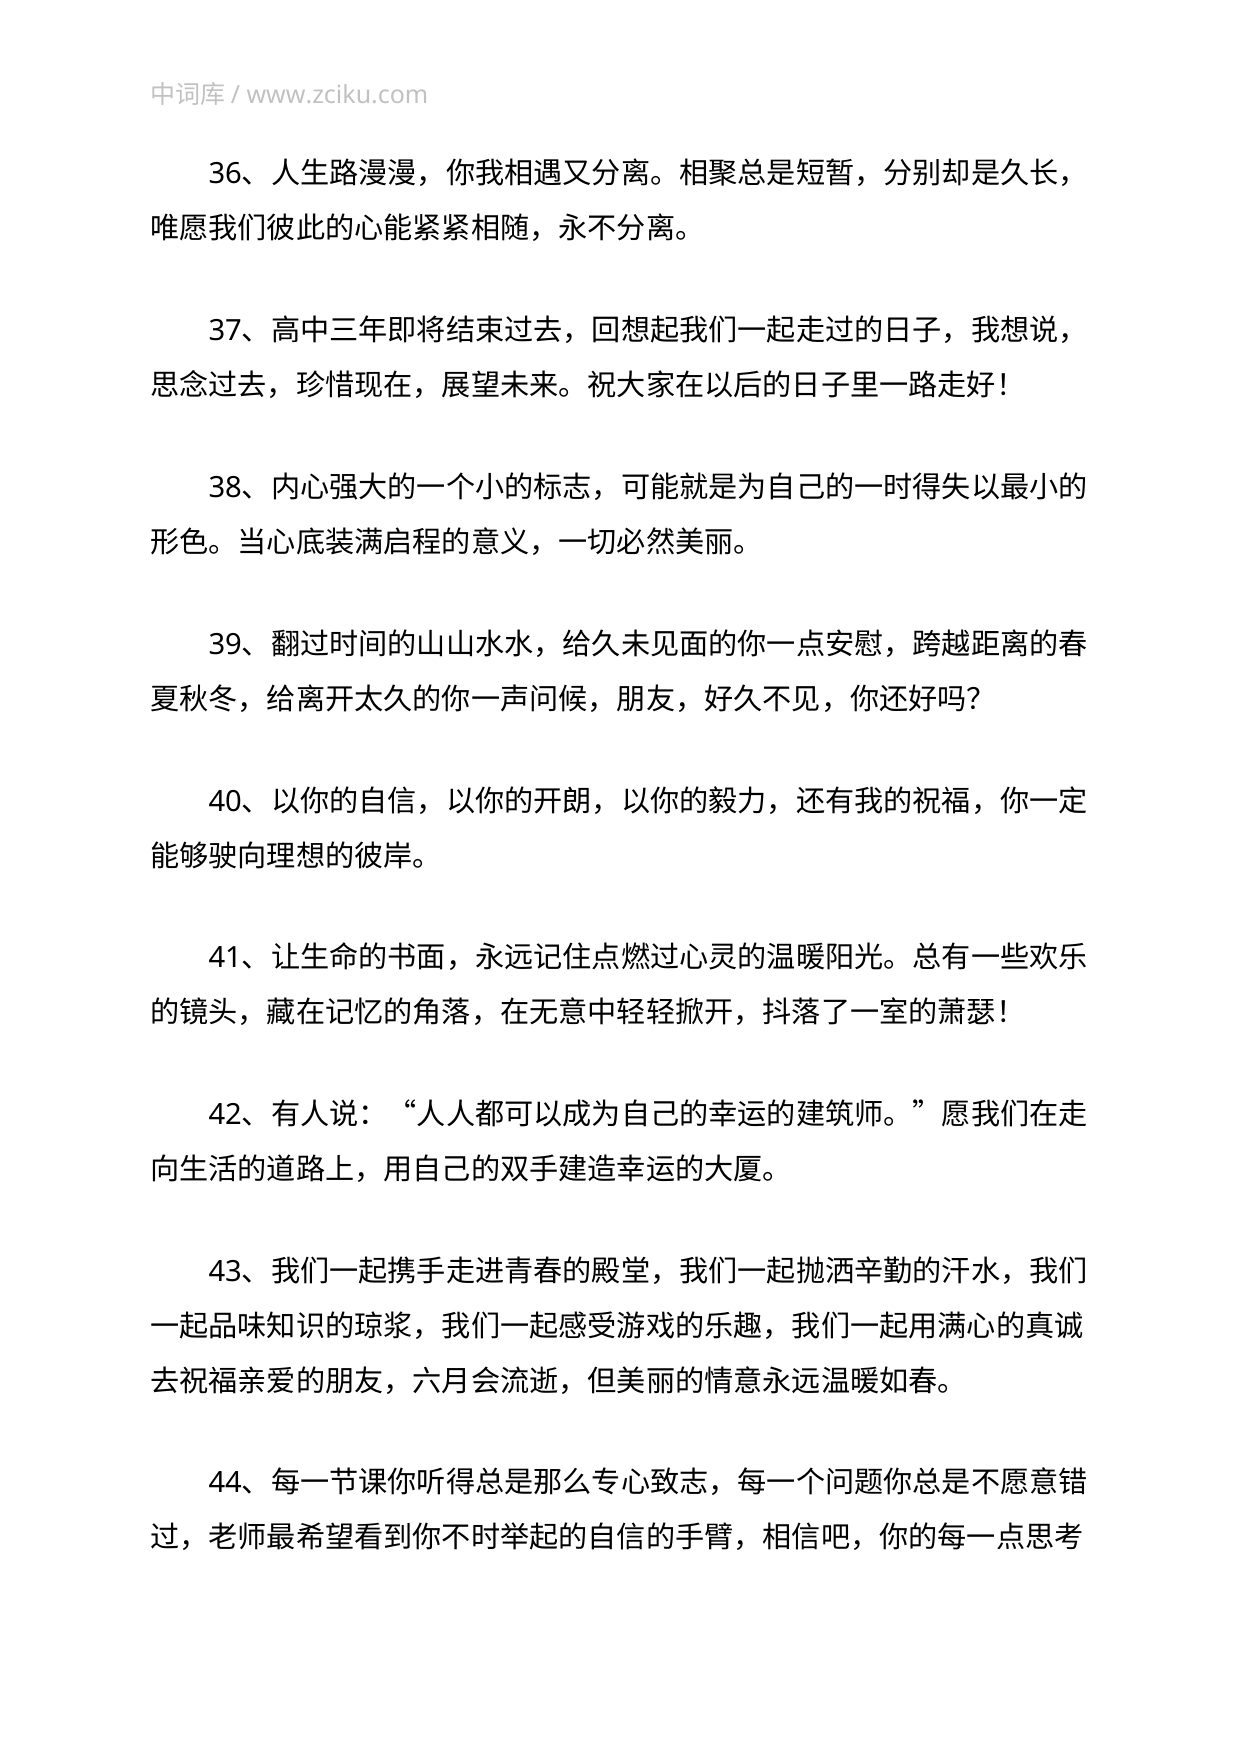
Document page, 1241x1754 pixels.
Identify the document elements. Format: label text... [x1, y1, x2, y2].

text 43、我们一起携手走进青春的殿堂，我们一起抛洒辛勤的汗水，我们一起品味知识的琼浆，我们一起感受游戏的乐趣，我们一起用满心的真诚去祝福亲爱的朋友，六月会流逝，但美丽的情意永远温暖如春。 [150, 1247, 1090, 1399]
text 41、让生命的书面，永远记住点燃过心灵的温暖阳光。总有一些欢乐的镜头，藏在记忆的角落，在无意中轻轻掀开，抖落了一室的萧瑟！ [150, 934, 1090, 1031]
text 36、人生路漫漫，你我相遇又分离。相聚总是短暂，分别却是久长，唯愿我们彼此的心能紧紧相随，永不分离。 [150, 150, 1090, 247]
text 42、有人说：“人人都可以成为自己的幸运的建筑师。”愿我们在走向生活的道路上，用自己的双手建造幸运的大厦。 [150, 1091, 1090, 1188]
text 40、以你的自信，以你的开朗，以你的毅力，还有我的祝福，你一定能够驶向理想的彼岸。 [150, 777, 1090, 874]
text 37、高中三年即将结束过去，回想起我们一起走过的日子，我想说，思念过去，珍惜现在，展望未来。祝大家在以后的日子里一路走好！ [150, 307, 1090, 404]
text 39、翻过时间的山山水水，给久未见面的你一点安慰，跨越距离的春夏秋冬，给离开太久的你一声问候，朋友，好久不见，你还好吗？ [150, 620, 1090, 718]
text 38、内心强大的一个小的标志，可能就是为自己的一时得失以最小的形色。当心底装满启程的意义，一切必然美丽。 [150, 463, 1090, 561]
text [150, 1459, 1090, 1556]
